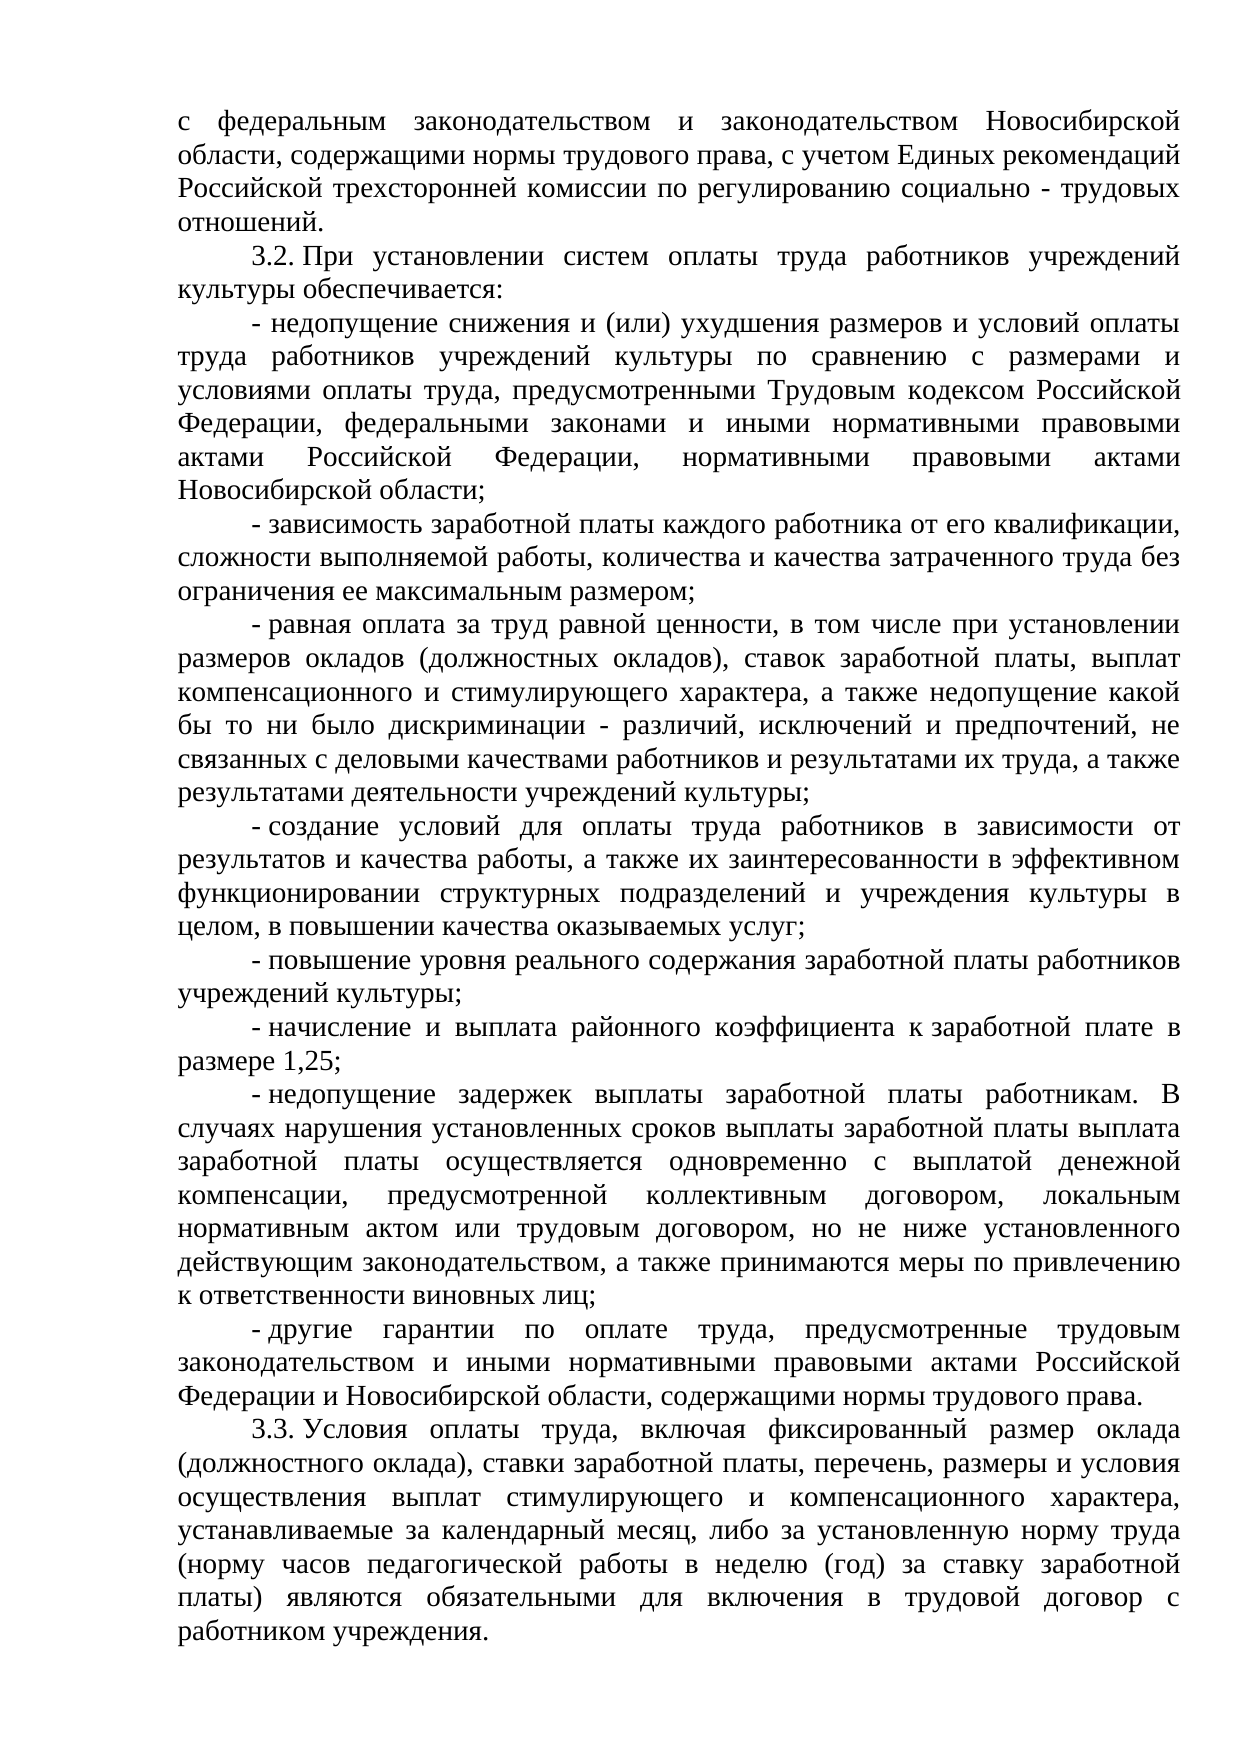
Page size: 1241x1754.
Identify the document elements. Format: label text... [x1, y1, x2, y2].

text - начисление и выплата районного коэффициента к заработной плате в размере 1,25; [177, 1009, 1181, 1076]
text - повышение уровня реального содержания заработной платы работников учреждений культуры; [177, 942, 1181, 1009]
text - недопущение снижения и (или) ухудшения размеров и условий оплаты труда работников учреждений культуры по сравнению с размерами и условиями оплаты труда, предусмотренными Трудовым кодексом Российской Федерации, федеральными законами и иными нормативными правовыми актами Российской Федерации, нормативными правовыми актами Новосибирской области; [177, 305, 1181, 506]
text - создание условий для оплаты труда работников в зависимости от результатов и качества работы, а также их заинтересованности в эффективном функционировании структурных подразделений и учреждения культуры в целом, в повышении качества оказываемых услуг; [177, 808, 1181, 942]
text 3.3. Условия оплаты труда, включая фиксированный размер оклада (должностного оклада), ставки заработной платы, перечень, размеры и условия осуществления выплат стимулирующего и компенсационного характера, устанавливаемые за календарный месяц, либо за установленную норму труда (норму часов педагогической работы в неделю (год) за ставку заработной платы) являются обязательными для включения в трудовой договор с работником учреждения. [177, 1412, 1181, 1646]
text - другие гарантии по оплате труда, предусмотренные трудовым законодательством и иными нормативными правовыми актами Российской Федерации и Новосибирской области, содержащими нормы трудового права. [177, 1311, 1181, 1412]
text - недопущение задержек выплаты заработной платы работникам. В случаях нарушения установленных сроков выплаты заработной платы выплата заработной платы осуществляется одновременно с выплатой денежной компенсации, предусмотренной коллективным договором, локальным нормативным актом или трудовым договором, но не ниже установленного действующим законодательством, а также принимаются меры по привлечению к ответственности виновных лиц; [177, 1076, 1181, 1311]
text - зависимость заработной платы каждого работника от его квалификации, сложности выполняемой работы, количества и качества затраченного труда без ограничения ее максимальным размером; [177, 506, 1181, 607]
text - равная оплата за труд равной ценности, в том числе при установлении размеров окладов (должностных окладов), ставок заработной платы, выплат компенсационного и стимулирующего характера, а также недопущение какой бы то ни было дискриминации - различий, исключений и предпочтений, не связанных с деловыми качествами работников и результатами их труда, а также результатами деятельности учреждений культуры; [177, 607, 1181, 808]
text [177, 103, 1181, 238]
text 3.2. При установлении систем оплаты труда работников учреждений культуры обеспечивается: [177, 238, 1181, 305]
